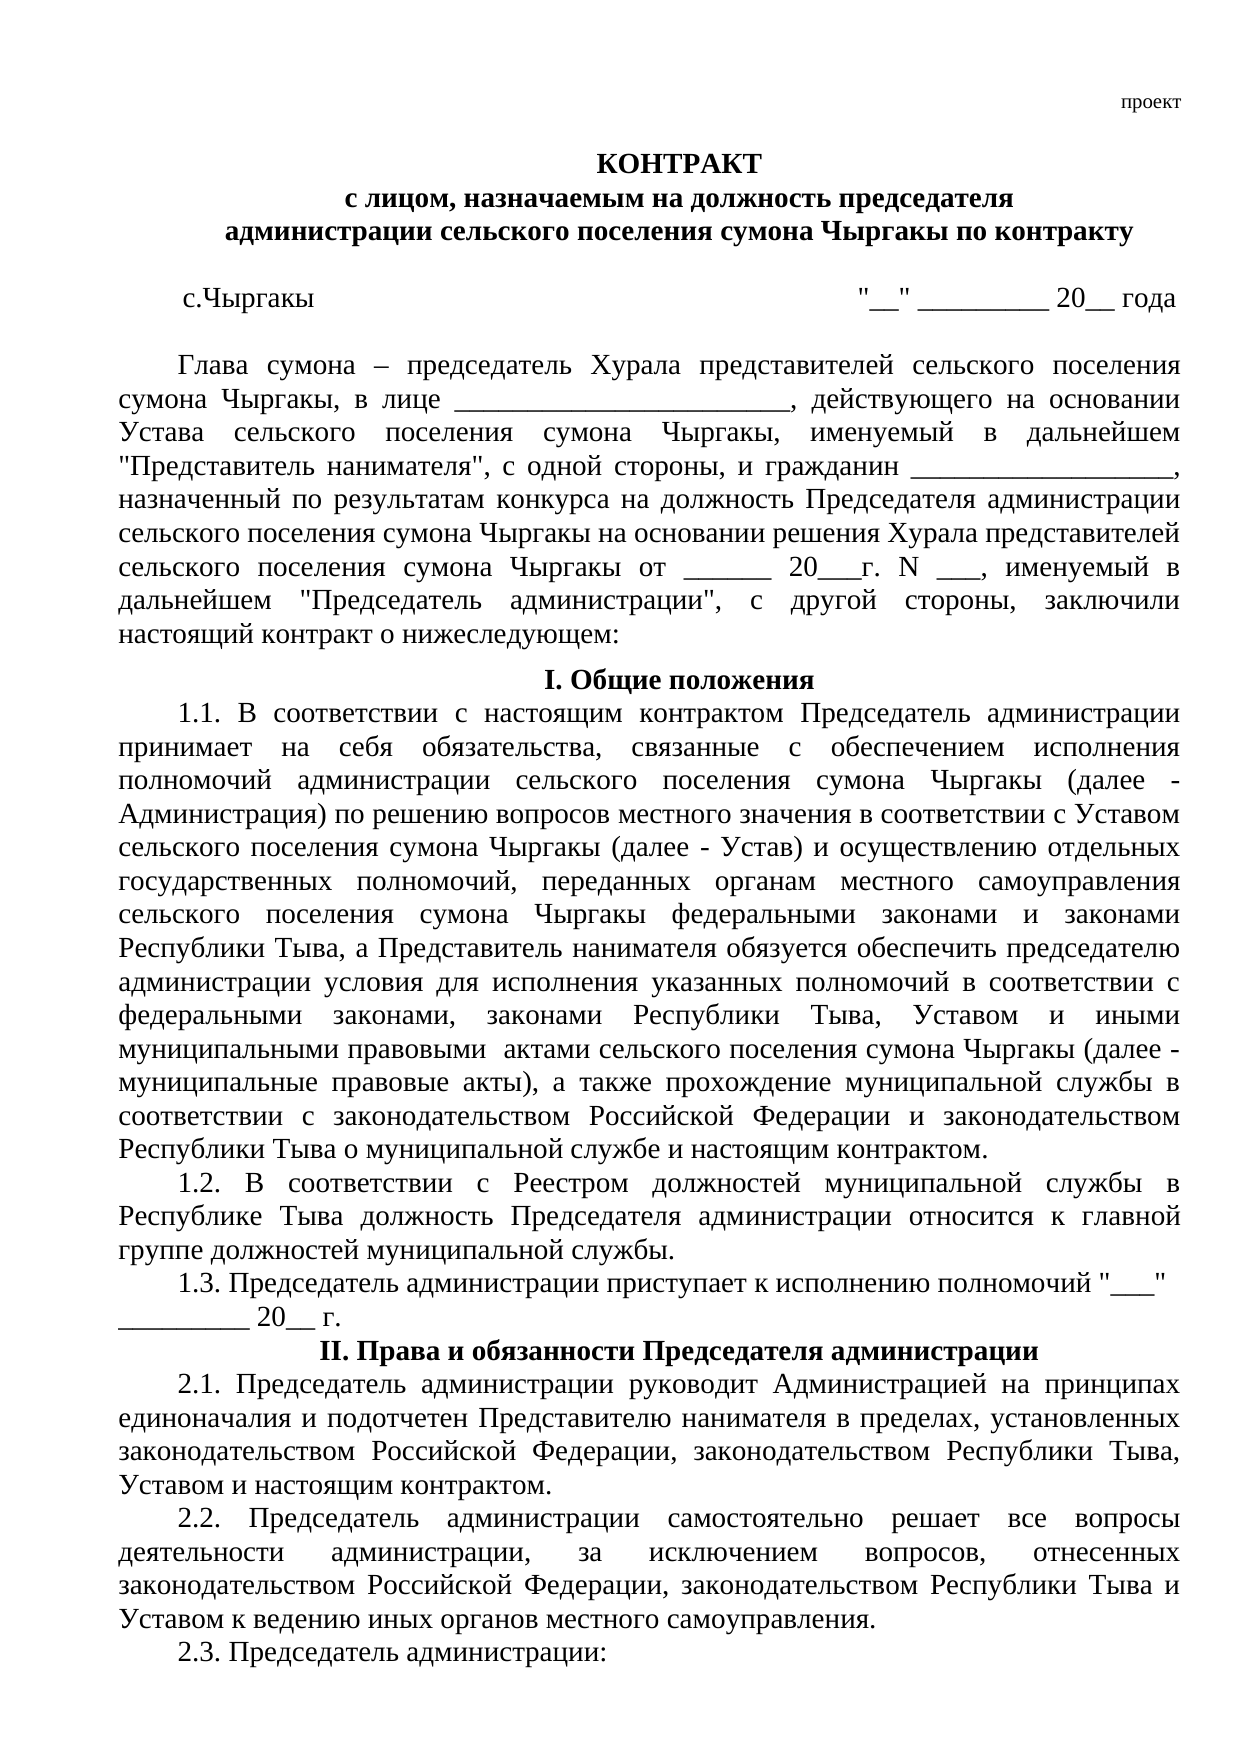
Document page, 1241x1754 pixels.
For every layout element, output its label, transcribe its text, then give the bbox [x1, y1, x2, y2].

text II. Права и обязанности Председателя администрации [118, 1333, 1181, 1366]
text 2.1. Председатель администрации руководит Администрацией на принципах единоначалия и подотчетен Представителю нанимателя в пределах, установленных законодательством Российской Федерации, законодательством Республики Тыва, Уставом и настоящим контрактом. [118, 1366, 1181, 1500]
title КОНТРАКТ [118, 146, 1181, 180]
text проект [118, 89, 1181, 113]
title с лицом, назначаемым на должность председателя [118, 180, 1181, 213]
text 2.2. Председатель администрации самостоятельно решает все вопросы деятельности администрации, за исключением вопросов, отнесенных законодательством Российской Федерации, законодательством Республики Тыва и Уставом к ведению иных органов местного самоуправления. [118, 1500, 1181, 1634]
text с.Чыргакы "__" _________ 20__ года [118, 280, 1181, 314]
title администрации сельского поселения сумона Чыргакы по контракту [118, 213, 1181, 247]
text 2.3. Председатель администрации: [118, 1634, 1181, 1668]
text 1.2. В соответствии с Реестром должностей муниципальной службы в Республике Тыва должность Председателя администрации относится к главной группе должностей муниципальной службы. [118, 1165, 1181, 1266]
text I. Общие положения [118, 662, 1181, 695]
text 1.1. В соответствии с настоящим контрактом Председатель администрации принимает на себя обязательства, связанные с обеспечением исполнения полномочий администрации сельского поселения сумона Чыргакы (далее - Администрация) по решению вопросов местного значения в соответствии с Уставом сельского поселения сумона Чыргакы (далее - Устав) и осуществлению отдельных государственных полномочий, переданных органам местного самоуправления сельского поселения сумона Чыргакы федеральными законами и законами Республики Тыва, а Представитель нанимателя обязуется обеспечить председателю администрации условия для исполнения указанных полномочий в соответствии с федеральными законами, законами Республики Тыва, Уставом и иными муниципальными правовыми актами сельского поселения сумона Чыргакы (далее - муниципальные правовые акты), а также прохождение муниципальной службы в соответствии с законодательством Российской Федерации и законодательством Республики Тыва о муниципальной службе и настоящим контрактом. [118, 695, 1181, 1165]
text 1.3. Председатель администрации приступает к исполнению полномочий "___" _________ 20__ г. [118, 1266, 1181, 1333]
text Глава сумона – председатель Хурала представителей сельского поселения сумона Чыргакы, в лице _______________________, действующего на основании Устава сельского поселения сумона Чыргакы, именуемый в дальнейшем "Представитель нанимателя", с одной стороны, и гражданин __________________, назначенный по результатам конкурса на должность Председателя администрации сельского поселения сумона Чыргакы на основании решения Хурала представителей сельского поселения сумона Чыргакы от ______ 20___г. N ___, именуемый в дальнейшем "Председатель администрации", с другой стороны, заключили настоящий контракт о нижеследующем: [118, 347, 1181, 649]
